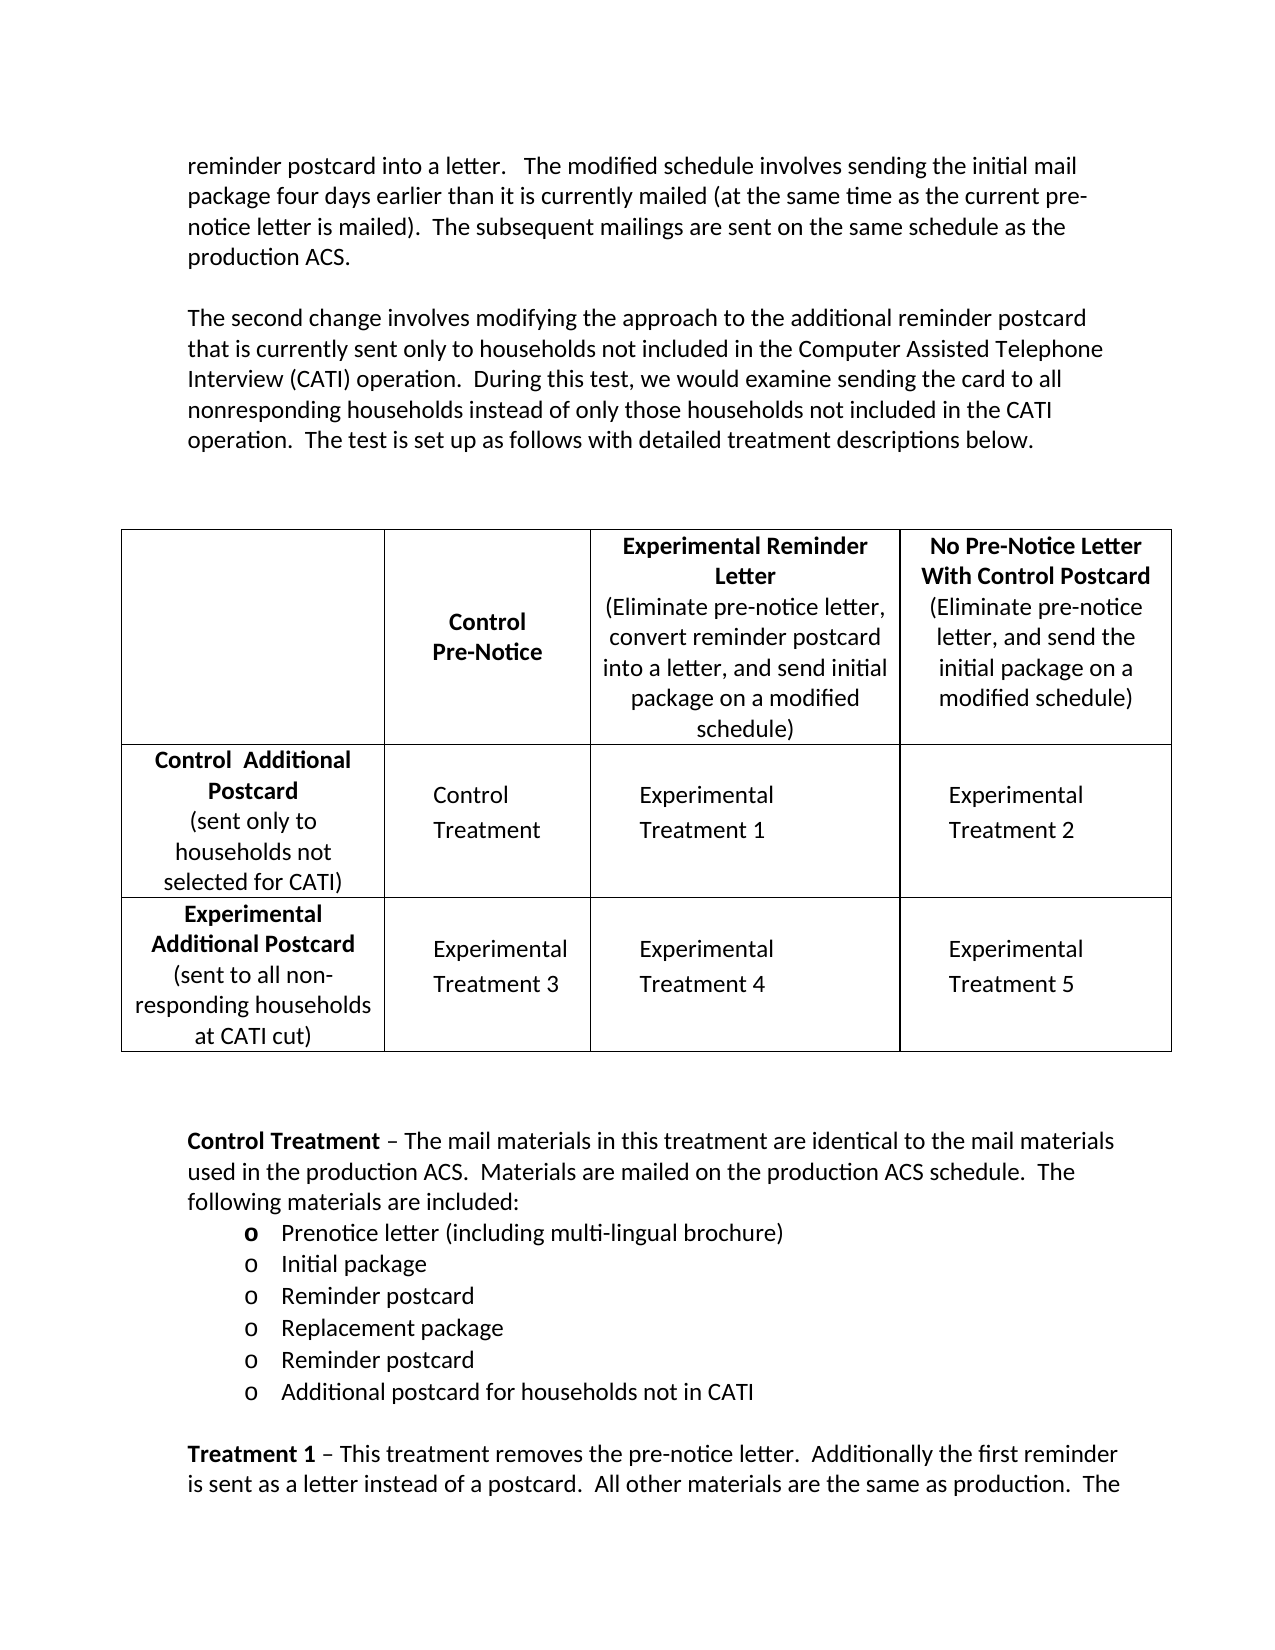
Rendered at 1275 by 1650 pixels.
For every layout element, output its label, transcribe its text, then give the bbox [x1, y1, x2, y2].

table_cell Experimental Treatment 3 [385, 898, 590, 1051]
table_header No Pre-Notice Letter With Control Postcard (Eliminate pre-notice letter, and send the initial package on a modified schedule) [901, 530, 1171, 743]
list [187, 1438, 1125, 1499]
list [187, 150, 1125, 272]
list Reminder postcard [244, 1344, 1125, 1376]
table_cell Control Additional Postcard (sent only to households not selected for CATI) [122, 745, 384, 897]
list Replacement package [244, 1312, 1125, 1344]
table_cell Experimental Treatment 1 [591, 745, 899, 897]
list Initial package [244, 1249, 1125, 1280]
table_header Experimental Reminder Letter (Eliminate pre-notice letter, convert reminder postcard into a letter, and send initial package on a modified schedule) [591, 530, 899, 743]
list Control Treatment – The mail materials in this treatment are identical to the mail materials used in the production ACS. Materials are mailed on the production ACS schedule. The following materials are included: [187, 1125, 1125, 1217]
list Reminder postcard [244, 1280, 1125, 1312]
list Prenotice letter (including multi-lingual brochure) [244, 1217, 1125, 1249]
table_cell Control Treatment [385, 745, 590, 897]
table_header [122, 530, 384, 743]
list The second change involves modifying the approach to the additional reminder postcard that is currently sent only to households not included in the Computer Assisted Telephone Interview (CATI) operation. During this test, we would examine sending the card to all nonresponding households instead of only those households not included in the CATI operation. The test is set up as follows with detailed treatment descriptions below. [187, 303, 1125, 455]
table_cell Experimental Additional Postcard (sent to all non-responding households at CATI cut) [122, 898, 384, 1051]
table_cell Experimental Treatment 4 [591, 898, 899, 1051]
table_cell Experimental Treatment 2 [901, 745, 1171, 897]
table_cell Experimental Treatment 5 [901, 898, 1171, 1051]
table_header Control Pre-Notice [385, 530, 590, 743]
list Additional postcard for households not in CATI [244, 1376, 1125, 1407]
